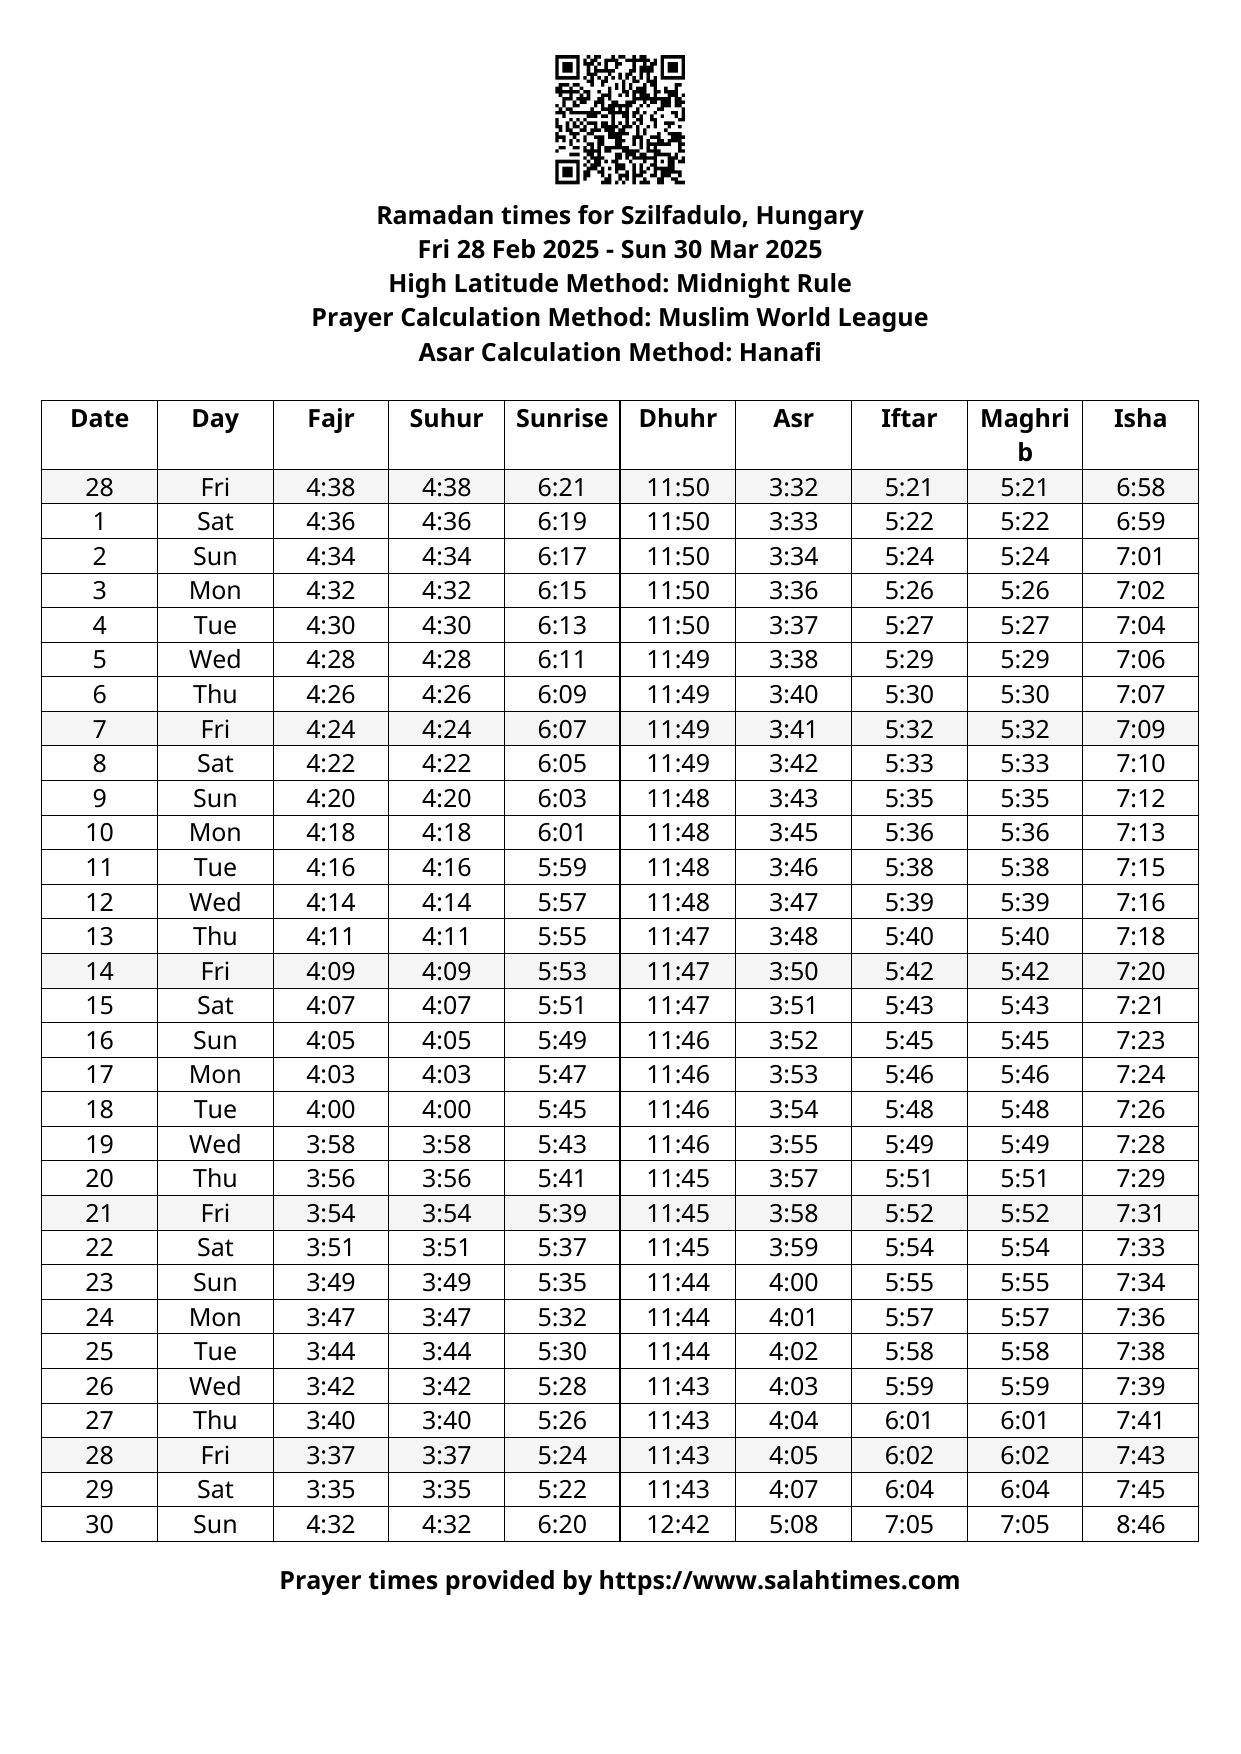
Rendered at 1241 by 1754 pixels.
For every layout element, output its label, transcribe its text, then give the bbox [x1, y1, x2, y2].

table_cell 10 [42, 816, 157, 849]
table_cell Wed [158, 643, 273, 676]
table_cell 3:37 [389, 1438, 504, 1472]
table_cell 3:49 [274, 1265, 388, 1299]
table_cell 5:42 [968, 954, 1082, 987]
table_cell 15 [42, 989, 157, 1022]
table_cell 4:01 [736, 1300, 851, 1333]
table_cell 7:31 [1083, 1196, 1198, 1229]
table_cell 5:30 [968, 677, 1082, 711]
table_cell 6:05 [505, 746, 619, 780]
table_cell 4:16 [389, 850, 504, 884]
table_header Date [42, 401, 157, 469]
table_cell 5:21 [968, 470, 1082, 503]
table_cell 6:19 [505, 504, 619, 538]
table_cell 5:59 [852, 1369, 967, 1402]
table_cell 4:07 [736, 1473, 851, 1506]
table_cell 4:34 [274, 539, 388, 572]
table_cell 3:40 [274, 1404, 388, 1437]
table_cell 5:51 [505, 989, 619, 1022]
table_cell 5:52 [968, 1196, 1082, 1229]
table_cell 3:54 [389, 1196, 504, 1229]
table_cell 3:47 [274, 1300, 388, 1333]
table_cell Mon [158, 1300, 273, 1333]
table_cell 11:50 [621, 574, 735, 607]
table_cell Wed [158, 1127, 273, 1160]
table_cell 6:01 [968, 1404, 1082, 1437]
table_cell 5:08 [736, 1507, 851, 1541]
table_cell 5:58 [852, 1334, 967, 1368]
table_cell 17 [42, 1058, 157, 1091]
table_cell 3:44 [389, 1334, 504, 1368]
table_cell 3:36 [736, 574, 851, 607]
table_cell 18 [42, 1092, 157, 1126]
table_cell 3:50 [736, 954, 851, 987]
picture [542, 41, 699, 198]
table_cell 5:55 [968, 1265, 1082, 1299]
table_cell 3:58 [736, 1196, 851, 1229]
table_cell 5:29 [968, 643, 1082, 676]
table_cell 6:04 [852, 1473, 967, 1506]
table_cell 11:46 [621, 1127, 735, 1160]
table_cell 1 [42, 504, 157, 538]
table_cell 5:24 [505, 1438, 619, 1472]
table_cell 5:24 [852, 539, 967, 572]
table_cell 3:46 [736, 850, 851, 884]
table_cell Sun [158, 1507, 273, 1541]
table_cell 4:20 [274, 781, 388, 814]
table_cell 4:28 [274, 643, 388, 676]
table_cell 4:36 [389, 504, 504, 538]
table_cell 6:21 [505, 470, 619, 503]
table_cell 3:51 [274, 1231, 388, 1264]
table_cell 5:43 [968, 989, 1082, 1022]
table_cell 4 [42, 608, 157, 642]
text Prayer Calculation Method: Muslim World League [42, 300, 1198, 334]
table_cell 5:35 [505, 1265, 619, 1299]
table_cell 11:48 [621, 850, 735, 884]
table_cell 7:12 [1083, 781, 1198, 814]
table_cell 5:45 [852, 1023, 967, 1057]
table_cell 3:55 [736, 1127, 851, 1160]
table_cell Sat [158, 504, 273, 538]
table_cell 3:35 [274, 1473, 388, 1506]
table_cell 3:37 [274, 1438, 388, 1472]
table_cell 11:46 [621, 1023, 735, 1057]
table_cell 5:33 [968, 746, 1082, 780]
table_cell 4:24 [274, 712, 388, 745]
table_cell 3:56 [389, 1161, 504, 1195]
table_cell Tue [158, 850, 273, 884]
table_cell 5:37 [505, 1231, 619, 1264]
table_cell 4:04 [736, 1404, 851, 1437]
table_cell 7:06 [1083, 643, 1198, 676]
table_cell 4:11 [274, 919, 388, 953]
table_header Day [158, 401, 273, 469]
table_cell 4:00 [389, 1092, 504, 1126]
table_cell 7:41 [1083, 1404, 1198, 1437]
table_cell 5:46 [852, 1058, 967, 1091]
table_cell 5:49 [968, 1127, 1082, 1160]
text Fri 28 Feb 2025 - Sun 30 Mar 2025 [42, 232, 1198, 266]
table_cell 4:05 [389, 1023, 504, 1057]
table_cell 5:58 [968, 1334, 1082, 1368]
table_cell 8 [42, 746, 157, 780]
table_cell 5:22 [968, 504, 1082, 538]
table_cell 7:45 [1083, 1473, 1198, 1506]
table_cell 5:22 [852, 504, 967, 538]
table_cell Thu [158, 677, 273, 711]
table_cell 7:15 [1083, 850, 1198, 884]
table_cell 11:48 [621, 885, 735, 918]
table_cell 6:17 [505, 539, 619, 572]
table_cell 4:00 [274, 1092, 388, 1126]
table_cell 4:07 [274, 989, 388, 1022]
table_cell 11:49 [621, 746, 735, 780]
table_cell 3:32 [736, 470, 851, 503]
text High Latitude Method: Midnight Rule [42, 266, 1198, 300]
table_cell 3:41 [736, 712, 851, 745]
table_cell 7:18 [1083, 919, 1198, 953]
table_cell 5:39 [968, 885, 1082, 918]
table_cell Sun [158, 539, 273, 572]
table_cell 6:11 [505, 643, 619, 676]
table_cell 5:26 [852, 574, 967, 607]
table_cell 8:46 [1083, 1507, 1198, 1541]
table_cell 3:40 [389, 1404, 504, 1437]
table_cell 11:44 [621, 1300, 735, 1333]
table_cell 6:03 [505, 781, 619, 814]
table_cell 3:42 [274, 1369, 388, 1402]
table_cell 3:33 [736, 504, 851, 538]
table_cell 11:49 [621, 712, 735, 745]
table_cell Sat [158, 1473, 273, 1506]
table_cell 30 [42, 1507, 157, 1541]
table_cell 6:13 [505, 608, 619, 642]
table_header Fajr [274, 401, 388, 469]
table_cell Fri [158, 1438, 273, 1472]
table_cell 5:32 [852, 712, 967, 745]
table_cell 4:32 [389, 574, 504, 607]
table_cell 4:02 [736, 1334, 851, 1368]
table_cell 6:58 [1083, 470, 1198, 503]
table_cell 7:34 [1083, 1265, 1198, 1299]
table_cell 6:20 [505, 1507, 619, 1541]
table_cell 29 [42, 1473, 157, 1506]
table_cell 6:15 [505, 574, 619, 607]
table_cell 5:43 [852, 989, 967, 1022]
table_cell 7 [42, 712, 157, 745]
table_cell Fri [158, 954, 273, 987]
table_cell 4:11 [389, 919, 504, 953]
table_cell Wed [158, 885, 273, 918]
table_cell 11:47 [621, 919, 735, 953]
table_cell 11:43 [621, 1369, 735, 1402]
table_cell 3:44 [274, 1334, 388, 1368]
table_cell 5:47 [505, 1058, 619, 1091]
table_cell 7:39 [1083, 1369, 1198, 1402]
table_cell 6:07 [505, 712, 619, 745]
table_cell 7:43 [1083, 1438, 1198, 1472]
table_cell Thu [158, 1161, 273, 1195]
table_cell 5:26 [968, 574, 1082, 607]
table_cell 4:26 [274, 677, 388, 711]
table_cell 7:05 [852, 1507, 967, 1541]
table_cell 5:45 [505, 1092, 619, 1126]
table_cell Fri [158, 470, 273, 503]
table_cell 12:42 [621, 1507, 735, 1541]
table_cell 4:14 [274, 885, 388, 918]
table_cell 7:02 [1083, 574, 1198, 607]
table_cell 11:46 [621, 1092, 735, 1126]
table_cell 3:38 [736, 643, 851, 676]
table_cell 5:40 [852, 919, 967, 953]
table_cell 7:29 [1083, 1161, 1198, 1195]
table_cell 5:43 [505, 1127, 619, 1160]
table_cell 3:59 [736, 1231, 851, 1264]
table_cell 5:51 [968, 1161, 1082, 1195]
table_cell 3:35 [389, 1473, 504, 1506]
table_cell 3:37 [736, 608, 851, 642]
table_cell 4:36 [274, 504, 388, 538]
table_cell 5:35 [852, 781, 967, 814]
table_cell 3:47 [389, 1300, 504, 1333]
table_cell 28 [42, 470, 157, 503]
table_cell 5:48 [968, 1092, 1082, 1126]
table_cell 5:53 [505, 954, 619, 987]
table_header Isha [1083, 401, 1198, 469]
table_cell Fri [158, 712, 273, 745]
table_cell 7:01 [1083, 539, 1198, 572]
table_cell 16 [42, 1023, 157, 1057]
table_cell 21 [42, 1196, 157, 1229]
table_cell 5:57 [505, 885, 619, 918]
table_cell 5:46 [968, 1058, 1082, 1091]
table_cell 4:16 [274, 850, 388, 884]
table_cell 3:45 [736, 816, 851, 849]
table_cell 7:04 [1083, 608, 1198, 642]
table_cell 27 [42, 1404, 157, 1437]
table_cell 4:07 [389, 989, 504, 1022]
table_cell 4:18 [274, 816, 388, 849]
table_cell Thu [158, 1404, 273, 1437]
table_cell 12 [42, 885, 157, 918]
table_cell 5:36 [852, 816, 967, 849]
table_cell 3:57 [736, 1161, 851, 1195]
table_cell 6:04 [968, 1473, 1082, 1506]
table_cell 4:09 [274, 954, 388, 987]
table_cell 3:56 [274, 1161, 388, 1195]
table_cell 6:01 [505, 816, 619, 849]
table_cell 7:16 [1083, 885, 1198, 918]
table_cell 23 [42, 1265, 157, 1299]
table_cell 4:38 [389, 470, 504, 503]
table_cell 7:24 [1083, 1058, 1198, 1091]
table_cell 5:54 [852, 1231, 967, 1264]
table_cell 2 [42, 539, 157, 572]
table_cell 5:40 [968, 919, 1082, 953]
table_cell Tue [158, 608, 273, 642]
table_cell 6:01 [852, 1404, 967, 1437]
table_cell 6 [42, 677, 157, 711]
table_header Iftar [852, 401, 967, 469]
table_cell 6:02 [968, 1438, 1082, 1472]
table_cell 11:45 [621, 1161, 735, 1195]
table_cell 11:46 [621, 1058, 735, 1091]
table_cell 5:49 [852, 1127, 967, 1160]
table_cell 4:18 [389, 816, 504, 849]
table_cell 5:28 [505, 1369, 619, 1402]
table_cell 28 [42, 1438, 157, 1472]
table_cell 3:43 [736, 781, 851, 814]
table_cell 4:30 [274, 608, 388, 642]
table_cell 11:43 [621, 1438, 735, 1472]
table_cell 5:42 [852, 954, 967, 987]
table_cell 5:48 [852, 1092, 967, 1126]
table_cell 4:05 [274, 1023, 388, 1057]
table_cell 3:51 [736, 989, 851, 1022]
table_cell 7:21 [1083, 989, 1198, 1022]
table_cell Tue [158, 1334, 273, 1368]
table_cell 26 [42, 1369, 157, 1402]
table_cell 7:09 [1083, 712, 1198, 745]
table_cell 11:47 [621, 989, 735, 1022]
table_cell 5:41 [505, 1161, 619, 1195]
table_cell 5:33 [852, 746, 967, 780]
table_cell 3:54 [736, 1092, 851, 1126]
table_cell 11:50 [621, 504, 735, 538]
table_cell 3:40 [736, 677, 851, 711]
table_cell 3 [42, 574, 157, 607]
text Prayer times provided by https://www.salahtimes.com [42, 1563, 1198, 1597]
table_cell 5:21 [852, 470, 967, 503]
table_header Asr [736, 401, 851, 469]
table_cell Sun [158, 1023, 273, 1057]
table_cell 5:35 [968, 781, 1082, 814]
table_cell 5:36 [968, 816, 1082, 849]
table_cell 7:38 [1083, 1334, 1198, 1368]
table_cell 7:07 [1083, 677, 1198, 711]
table_header Suhur [389, 401, 504, 469]
table_cell 22 [42, 1231, 157, 1264]
table_cell 7:26 [1083, 1092, 1198, 1126]
table_cell 6:59 [1083, 504, 1198, 538]
table_cell 4:03 [736, 1369, 851, 1402]
table_cell 20 [42, 1161, 157, 1195]
table_cell 5:45 [968, 1023, 1082, 1057]
table_cell 11:48 [621, 816, 735, 849]
table_cell 5:55 [852, 1265, 967, 1299]
table_cell 7:10 [1083, 746, 1198, 780]
table_cell 5:38 [968, 850, 1082, 884]
table_cell 5:30 [505, 1334, 619, 1368]
table_cell 5:55 [505, 919, 619, 953]
table_cell Mon [158, 1058, 273, 1091]
table_cell 3:52 [736, 1023, 851, 1057]
table_cell 11:50 [621, 470, 735, 503]
table_cell 4:09 [389, 954, 504, 987]
table_cell 5:24 [968, 539, 1082, 572]
table_cell 4:30 [389, 608, 504, 642]
table_cell 4:24 [389, 712, 504, 745]
table_cell Mon [158, 574, 273, 607]
table_cell Sat [158, 1231, 273, 1264]
table_cell 7:05 [968, 1507, 1082, 1541]
table_cell 11:47 [621, 954, 735, 987]
table_cell 3:42 [389, 1369, 504, 1402]
table_cell 3:53 [736, 1058, 851, 1091]
table_cell 5:26 [505, 1404, 619, 1437]
table_cell 7:28 [1083, 1127, 1198, 1160]
text Asar Calculation Method: Hanafi [42, 334, 1198, 368]
table_cell 5 [42, 643, 157, 676]
table_cell 5:59 [968, 1369, 1082, 1402]
table_cell 11:50 [621, 608, 735, 642]
table_cell 5:59 [505, 850, 619, 884]
table_cell 5:51 [852, 1161, 967, 1195]
table_cell 6:09 [505, 677, 619, 711]
table_header Dhuhr [621, 401, 735, 469]
table_header Maghrib [968, 401, 1082, 469]
table_cell 5:39 [505, 1196, 619, 1229]
table_cell Thu [158, 919, 273, 953]
table_cell 9 [42, 781, 157, 814]
table_cell 5:27 [852, 608, 967, 642]
table_cell 7:36 [1083, 1300, 1198, 1333]
table_cell 5:38 [852, 850, 967, 884]
table_cell 4:34 [389, 539, 504, 572]
table_cell 3:58 [274, 1127, 388, 1160]
table_cell 5:22 [505, 1473, 619, 1506]
table_cell 5:29 [852, 643, 967, 676]
table_cell 3:54 [274, 1196, 388, 1229]
table_cell 3:42 [736, 746, 851, 780]
table_cell 3:49 [389, 1265, 504, 1299]
table_cell 14 [42, 954, 157, 987]
table_cell 5:57 [968, 1300, 1082, 1333]
table_cell 5:57 [852, 1300, 967, 1333]
table_cell 11:45 [621, 1196, 735, 1229]
table_cell 5:52 [852, 1196, 967, 1229]
table_cell 7:23 [1083, 1023, 1198, 1057]
table_cell 19 [42, 1127, 157, 1160]
table_cell 24 [42, 1300, 157, 1333]
table_cell 5:32 [968, 712, 1082, 745]
table_cell 13 [42, 919, 157, 953]
table_cell Fri [158, 1196, 273, 1229]
table_header Sunrise [505, 401, 619, 469]
table_cell 7:20 [1083, 954, 1198, 987]
table_cell Sun [158, 781, 273, 814]
table_cell 7:13 [1083, 816, 1198, 849]
table_cell 4:22 [389, 746, 504, 780]
table_cell 11:43 [621, 1404, 735, 1437]
table_cell 4:03 [389, 1058, 504, 1091]
table_cell 3:47 [736, 885, 851, 918]
table_cell 11:48 [621, 781, 735, 814]
table_cell 5:30 [852, 677, 967, 711]
table_cell 11:44 [621, 1334, 735, 1368]
table_cell 4:32 [274, 574, 388, 607]
table_cell 3:48 [736, 919, 851, 953]
table_cell 11:50 [621, 539, 735, 572]
table_cell 4:05 [736, 1438, 851, 1472]
table_cell Sat [158, 746, 273, 780]
table_cell 11:49 [621, 643, 735, 676]
table_cell 11:45 [621, 1231, 735, 1264]
text Ramadan times for Szilfadulo, Hungary [42, 198, 1198, 232]
table_cell 4:00 [736, 1265, 851, 1299]
table_cell 4:32 [389, 1507, 504, 1541]
table_cell 4:20 [389, 781, 504, 814]
table_cell 7:33 [1083, 1231, 1198, 1264]
table_cell 4:26 [389, 677, 504, 711]
table_cell 4:22 [274, 746, 388, 780]
table_cell 4:14 [389, 885, 504, 918]
table_cell 6:02 [852, 1438, 967, 1472]
table_cell 4:32 [274, 1507, 388, 1541]
table_cell 4:38 [274, 470, 388, 503]
table_cell 4:28 [389, 643, 504, 676]
table_cell 11 [42, 850, 157, 884]
table_cell 3:58 [389, 1127, 504, 1160]
table_cell 11:49 [621, 677, 735, 711]
table_cell 11:44 [621, 1265, 735, 1299]
table_cell 5:32 [505, 1300, 619, 1333]
table_cell 5:27 [968, 608, 1082, 642]
table_cell Sun [158, 1265, 273, 1299]
table_cell 11:43 [621, 1473, 735, 1506]
table_cell 3:34 [736, 539, 851, 572]
table_cell 5:39 [852, 885, 967, 918]
table_cell 4:03 [274, 1058, 388, 1091]
table_cell 3:51 [389, 1231, 504, 1264]
table_cell Wed [158, 1369, 273, 1402]
table_cell 5:54 [968, 1231, 1082, 1264]
table_cell Tue [158, 1092, 273, 1126]
table_cell 5:49 [505, 1023, 619, 1057]
table_cell Mon [158, 816, 273, 849]
table_cell Sat [158, 989, 273, 1022]
table_cell 25 [42, 1334, 157, 1368]
